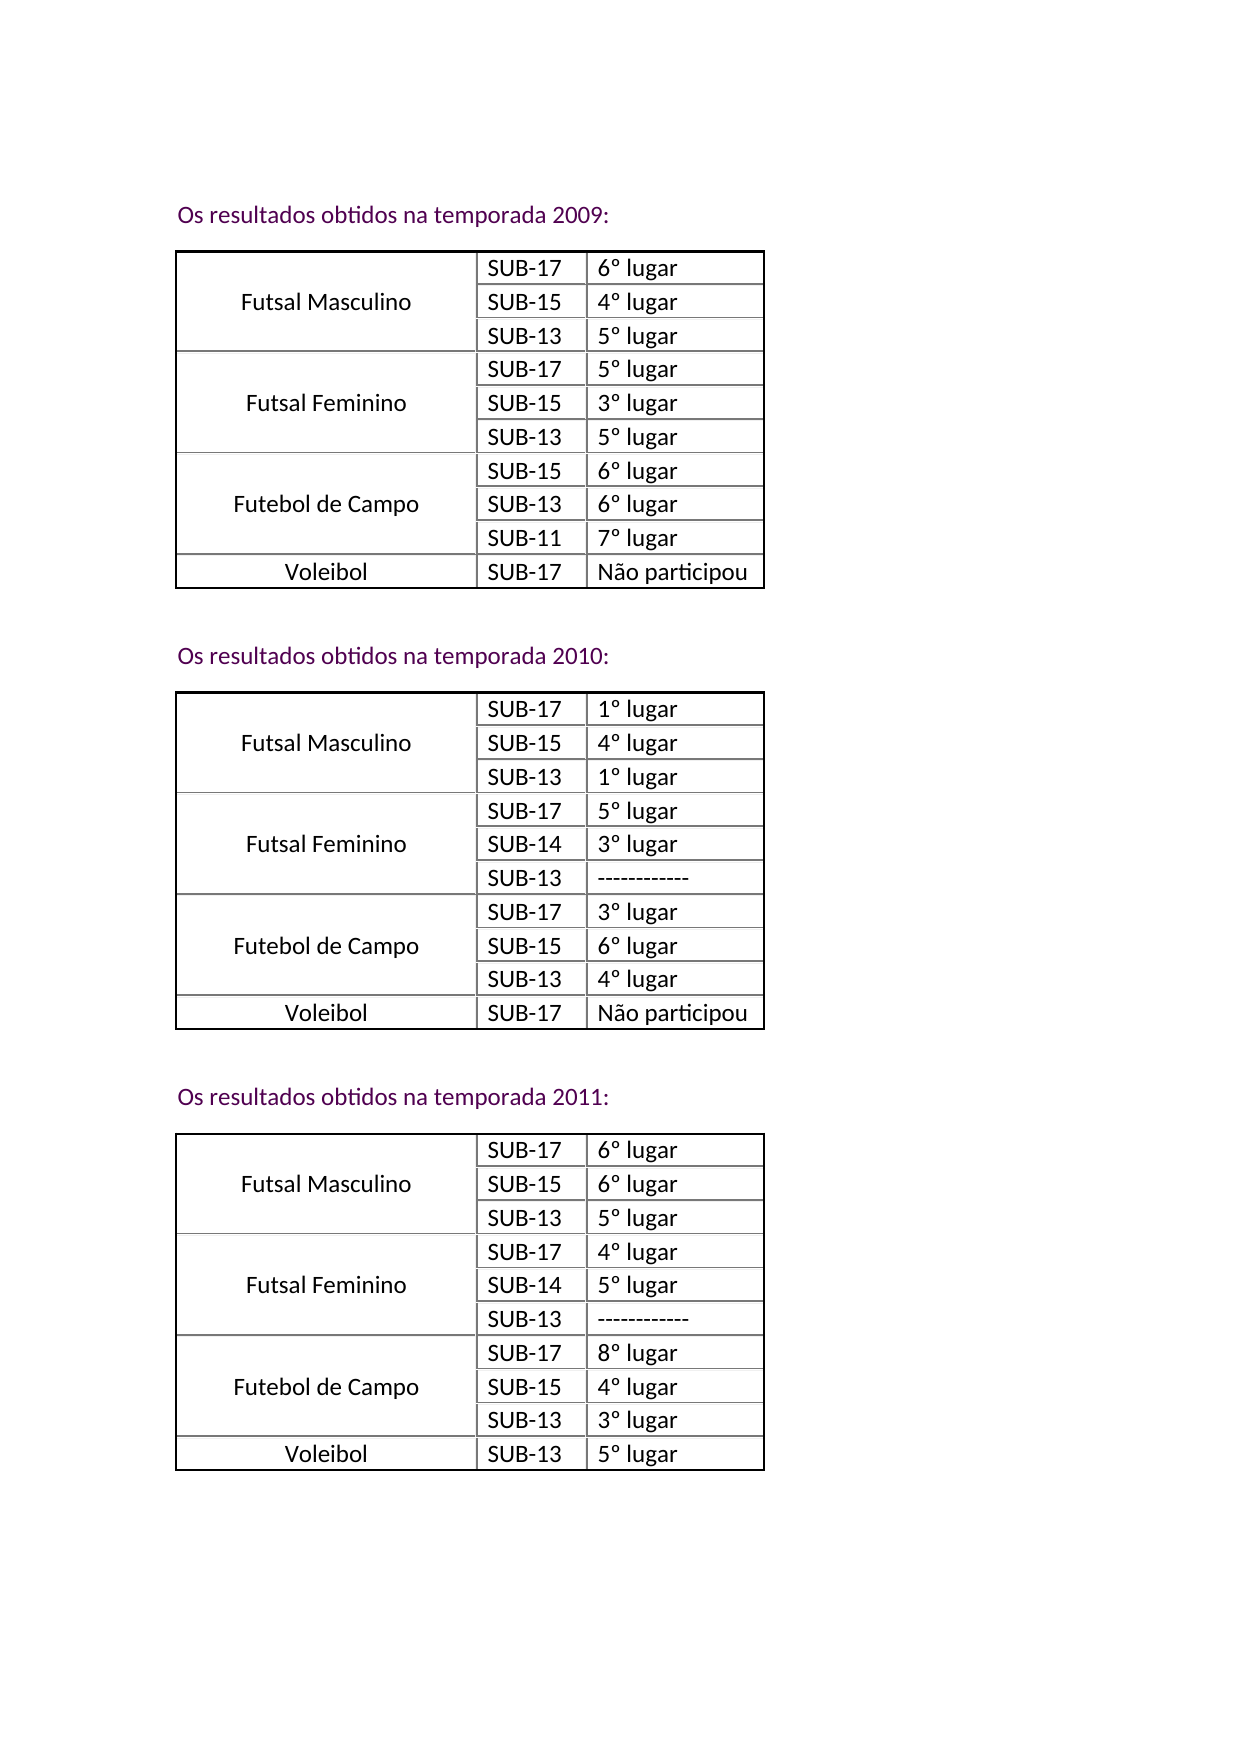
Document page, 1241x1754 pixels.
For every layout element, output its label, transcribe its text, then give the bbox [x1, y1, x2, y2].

table_header Futsal Masculino [177, 253, 475, 350]
table_cell SUB-15 [478, 455, 585, 485]
table_cell Futebol de Campo [177, 896, 475, 994]
table_cell SUB-15 [478, 286, 585, 317]
table_cell SUB-13 [478, 761, 585, 792]
table_cell SUB-17 [478, 556, 585, 587]
table_header 6º lugar [588, 253, 763, 283]
text Os resultados obtidos na temporada 2011: [177, 1081, 1063, 1112]
table_cell Não participou [588, 556, 763, 587]
table_cell 1º lugar [588, 761, 763, 792]
table_header Futsal Masculino [177, 694, 475, 792]
table_cell Futsal Feminino [177, 1236, 475, 1334]
table_cell 6º lugar [588, 489, 763, 519]
table_header SUB-17 [478, 253, 585, 283]
table_header Futsal Masculino [177, 1135, 475, 1233]
table_cell Não participou [588, 998, 763, 1028]
table_cell SUB-17 [478, 1236, 585, 1266]
table_cell SUB-13 [478, 320, 585, 350]
table_cell Futebol de Campo [177, 1337, 475, 1435]
table_cell SUB-14 [478, 1270, 585, 1300]
text Os resultados obtidos na temporada 2010: [177, 640, 1063, 671]
table_cell SUB-13 [478, 1202, 585, 1233]
table_cell 4º lugar [588, 1371, 763, 1401]
table_cell SUB-15 [478, 388, 585, 418]
table_cell 5º lugar [588, 795, 763, 825]
table_cell Futsal Feminino [177, 354, 475, 452]
table_cell 5º lugar [588, 1439, 763, 1469]
table_cell SUB-17 [478, 795, 585, 825]
table_cell 5º lugar [588, 1202, 763, 1233]
table_cell 3º lugar [588, 829, 763, 859]
table_cell SUB-17 [478, 896, 585, 927]
table_cell SUB-13 [478, 964, 585, 994]
table_cell SUB-13 [478, 863, 585, 893]
table_cell SUB-15 [478, 1371, 585, 1401]
table_header 6º lugar [588, 1135, 763, 1165]
table_cell 4º lugar [588, 728, 763, 758]
table_cell 4º lugar [588, 964, 763, 994]
table_cell Voleibol [177, 556, 475, 587]
table_cell 3º lugar [588, 896, 763, 927]
table_cell 5º lugar [588, 1270, 763, 1300]
table_cell 4º lugar [588, 1236, 763, 1266]
table_cell 8º lugar [588, 1337, 763, 1368]
table_cell 6º lugar [588, 1169, 763, 1199]
table_cell SUB-14 [478, 829, 585, 859]
table_cell SUB-13 [478, 1405, 585, 1435]
table_cell SUB-17 [478, 998, 585, 1028]
table_cell SUB-17 [478, 1337, 585, 1368]
table_cell SUB-15 [478, 1169, 585, 1199]
table_cell 5º lugar [588, 354, 763, 384]
table_cell SUB-13 [478, 1439, 585, 1469]
table_cell 4º lugar [588, 286, 763, 317]
text Os resultados obtidos na temporada 2009: [177, 199, 1063, 229]
table_header 1º lugar [588, 694, 763, 724]
table_cell SUB-13 [478, 1304, 585, 1334]
table_cell Futsal Feminino [177, 795, 475, 893]
table_header SUB-17 [478, 1135, 585, 1165]
table_cell SUB-15 [478, 930, 585, 960]
table_cell SUB-15 [478, 728, 585, 758]
table_cell SUB-13 [478, 489, 585, 519]
table_cell ------------ [588, 863, 763, 893]
table_cell 6º lugar [588, 930, 763, 960]
table_cell Voleibol [177, 998, 475, 1028]
table_cell Futebol de Campo [177, 455, 475, 553]
table_cell SUB-11 [478, 523, 585, 553]
table_cell Voleibol [177, 1439, 475, 1469]
table_cell 6º lugar [588, 455, 763, 485]
table_cell 5º lugar [588, 320, 763, 350]
table_header SUB-17 [478, 694, 585, 724]
table_cell SUB-13 [478, 421, 585, 452]
table_cell 3º lugar [588, 1405, 763, 1435]
table_cell 7º lugar [588, 523, 763, 553]
table_cell 3º lugar [588, 388, 763, 418]
table_cell SUB-17 [478, 354, 585, 384]
table_cell 5º lugar [588, 421, 763, 452]
table_cell ------------ [588, 1304, 763, 1334]
